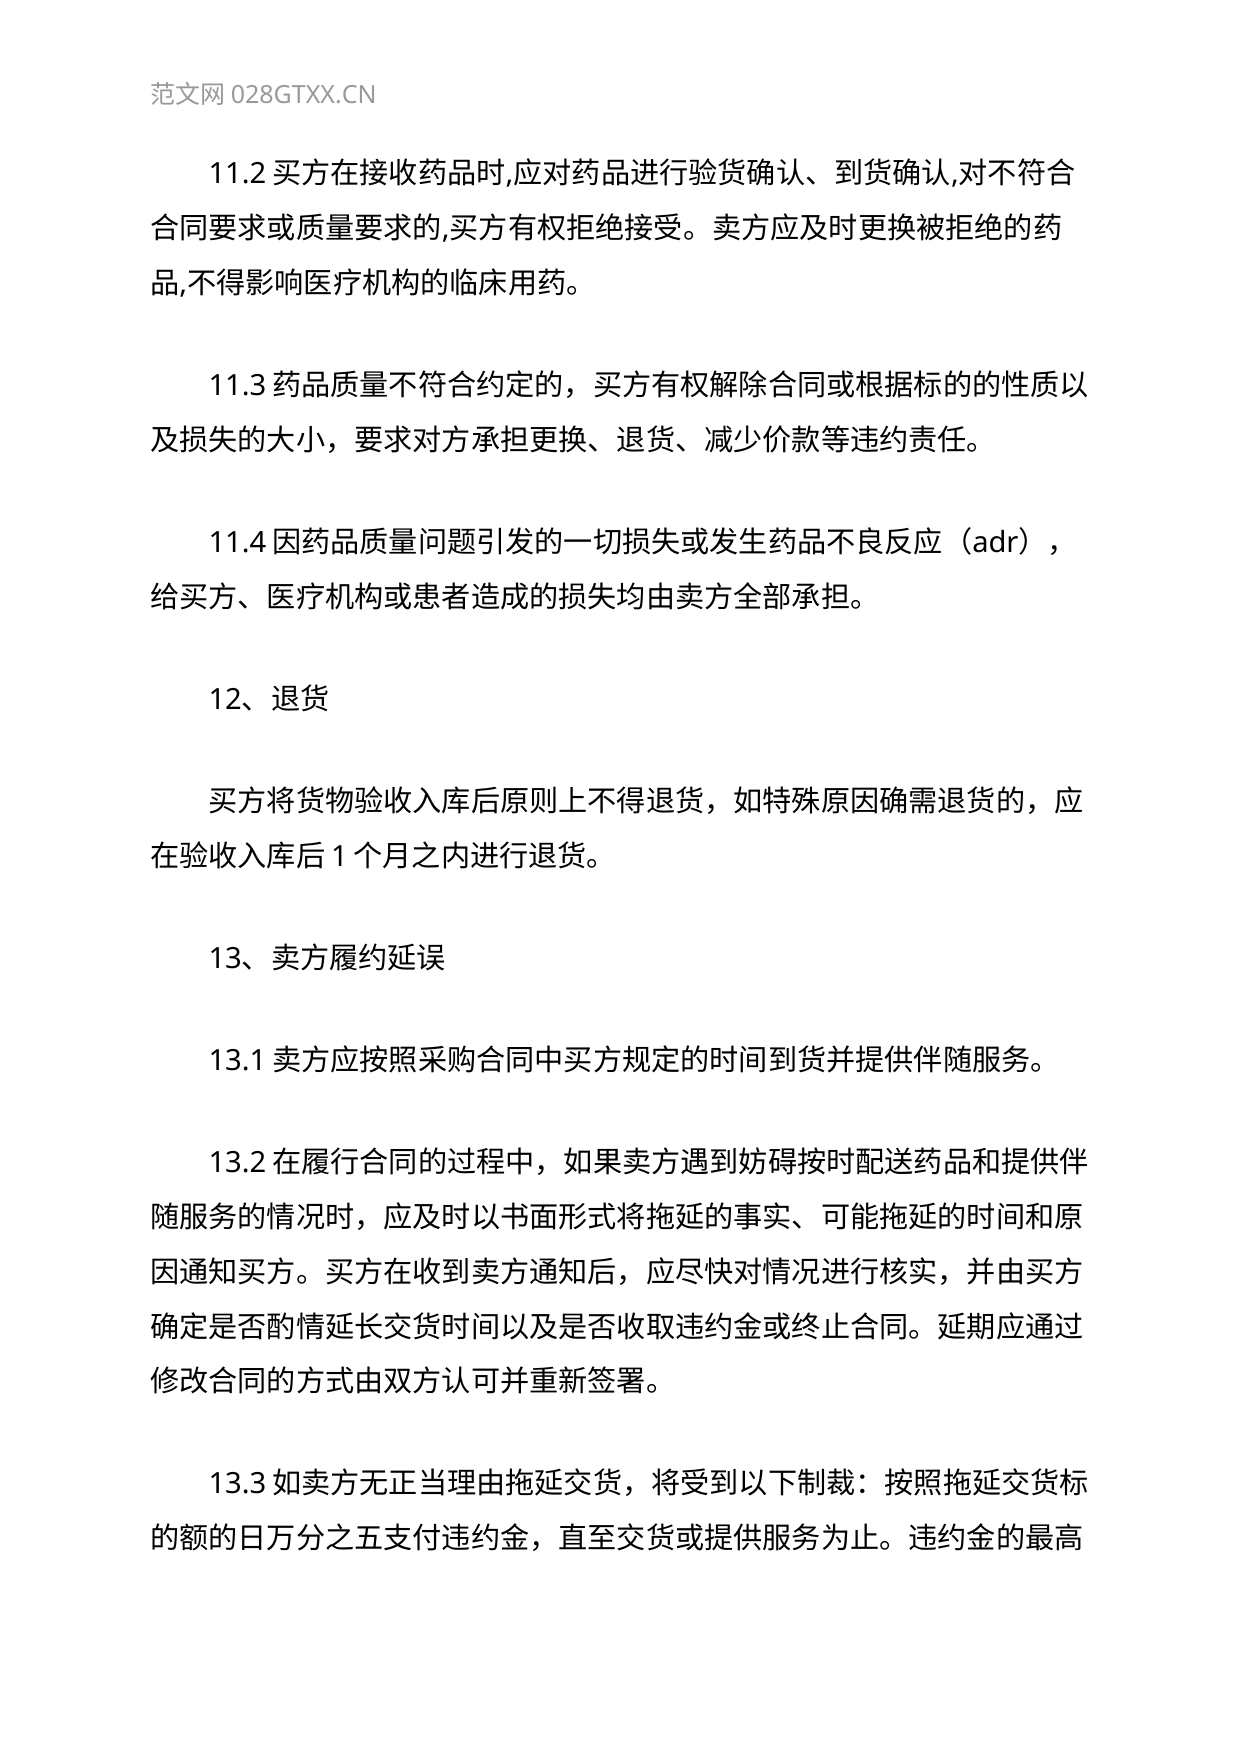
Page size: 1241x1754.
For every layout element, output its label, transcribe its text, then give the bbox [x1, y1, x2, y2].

text 13.2在履行合同的过程中，如果卖方遇到妨碍按时配送药品和提供伴随服务的情况时，应及时以书面形式将拖延的事实、可能拖延的时间和原因通知买方。买方在收到卖方通知后，应尽快对情况进行核实，并由买方确定是否酌情延长交货时间以及是否收取违约金或终止合同。延期应通过修改合同的方式由双方认可并重新签署。 [150, 1138, 1090, 1400]
text 13.1卖方应按照采购合同中买方规定的时间到货并提供伴随服务。 [150, 1036, 1090, 1079]
text 买方将货物验收入库后原则上不得退货，如特殊原因确需退货的，应在验收入库后1个月之内进行退货。 [150, 777, 1090, 875]
text 11.2买方在接收药品时,应对药品进行验货确认、到货确认,对不符合合同要求或质量要求的,买方有权拒绝接受。卖方应及时更换被拒绝的药品,不得影响医疗机构的临床用药。 [150, 150, 1090, 302]
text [150, 1460, 1090, 1557]
text 13、卖方履约延误 [150, 934, 1090, 977]
text 11.3药品质量不符合约定的，买方有权解除合同或根据标的的性质以及损失的大小，要求对方承担更换、退货、减少价款等违约责任。 [150, 362, 1090, 459]
text 12、退货 [150, 676, 1090, 718]
text 11.4因药品质量问题引发的一切损失或发生药品不良反应（adr），给买方、医疗机构或患者造成的损失均由卖方全部承担。 [150, 519, 1090, 616]
